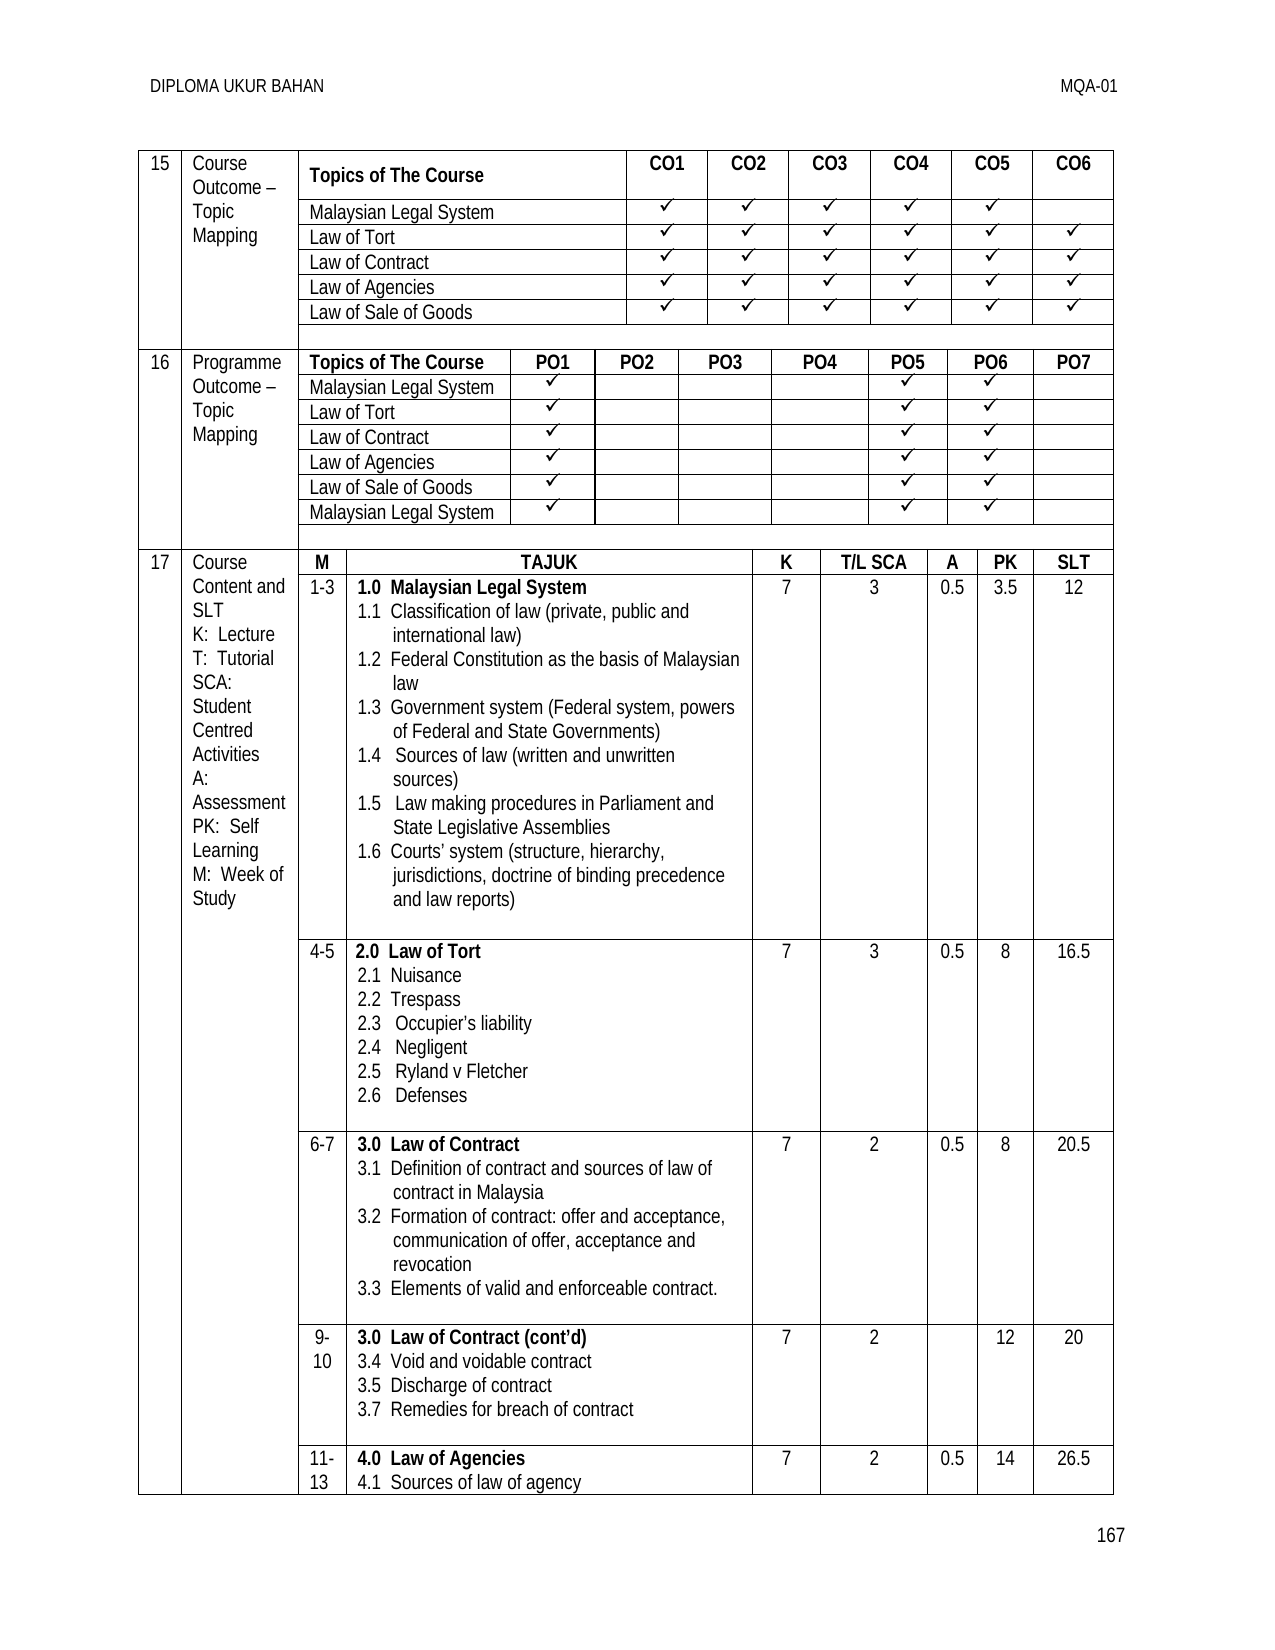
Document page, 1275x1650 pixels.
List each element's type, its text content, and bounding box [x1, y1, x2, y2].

table_cell [511, 425, 594, 449]
table_cell [627, 275, 707, 299]
table_cell 2 [821, 1132, 927, 1324]
table_header CO6 [1033, 151, 1113, 199]
table_cell [948, 425, 1033, 449]
table_cell Law of Contract [299, 250, 626, 274]
table_cell PO5 [869, 350, 947, 374]
table_cell 0.5 [928, 1132, 977, 1324]
table_cell [511, 450, 594, 474]
table_cell PK [978, 550, 1033, 574]
table_cell [772, 375, 868, 399]
table_cell 17 [139, 550, 181, 1494]
table_cell PO1 [511, 350, 594, 374]
table_cell [948, 500, 1033, 524]
table_cell [948, 400, 1033, 424]
table_cell [708, 300, 788, 324]
table_cell [708, 250, 788, 274]
table_cell [1034, 450, 1113, 474]
table_cell 26.5 [1034, 1446, 1113, 1494]
table_cell 2.0 Law of Tort 2.1 Nuisance 2.2 Trespass 2.3 Occupier’s liability 2.4 Negligent 2.5 Ryland v Fletcher 2.6 Defenses [347, 940, 752, 1131]
table_header CO3 [789, 151, 870, 199]
table_cell Law of Tort [299, 225, 626, 249]
table_cell [772, 400, 868, 424]
table_cell [1033, 250, 1113, 274]
table_cell [789, 225, 870, 249]
table_cell [1033, 225, 1113, 249]
table_cell Law of Agencies [299, 275, 626, 299]
table_cell PO3 [679, 350, 771, 374]
table_cell 7 [753, 575, 820, 938]
table_cell 8 [978, 1132, 1033, 1324]
table_cell 3.0 Law of Contract 3.1 Definition of contract and sources of law of contract in Malaysia 3.2 Formation of contract: offer and acceptance, communication of offer, acceptance and revocation 3.3 Elements of valid and enforceable contract. [347, 1132, 752, 1324]
table_header CO5 [952, 151, 1032, 199]
table_header CO1 [627, 151, 707, 199]
table_cell [948, 375, 1033, 399]
table_cell [948, 475, 1033, 499]
table_header CO4 [871, 151, 951, 199]
table_cell 6-7 [299, 1132, 346, 1324]
table_cell [1034, 500, 1113, 524]
table_cell [772, 425, 868, 449]
table_cell [928, 1325, 977, 1445]
table_cell Law of Contract [299, 425, 510, 449]
table_cell [952, 200, 1032, 224]
table_cell [871, 225, 951, 249]
table_cell [952, 275, 1032, 299]
table_cell 16.5 [1034, 940, 1113, 1131]
table_cell [627, 225, 707, 249]
table_cell 3.5 [978, 575, 1033, 938]
table_header Course Outcome – Topic Mapping [182, 151, 298, 349]
table_cell [596, 450, 678, 474]
table_cell 3 [821, 575, 927, 938]
table_header Topics of The Course [299, 151, 626, 199]
table_cell [1033, 275, 1113, 299]
table_cell [871, 250, 951, 274]
table_cell Malaysian Legal System [299, 500, 510, 524]
table_cell [627, 300, 707, 324]
table_cell Law of Tort [299, 400, 510, 424]
table_cell M [299, 550, 346, 574]
table_cell [708, 275, 788, 299]
table_cell [869, 425, 947, 449]
table_cell [772, 500, 868, 524]
table_cell 3.0 Law of Contract (cont’d) 3.4 Void and voidable contract 3.5 Discharge of contract 3.7 Remedies for breach of contract [347, 1325, 752, 1445]
table_cell [679, 500, 771, 524]
table_cell SLT [1034, 550, 1113, 574]
table_cell [789, 275, 870, 299]
table_cell [596, 375, 678, 399]
table_cell PO4 [772, 350, 868, 374]
table_cell [627, 200, 707, 224]
table_cell [1034, 475, 1113, 499]
table_cell [789, 200, 870, 224]
table_cell 2 [821, 1446, 927, 1494]
table_cell [869, 475, 947, 499]
table_cell [627, 250, 707, 274]
table_cell [952, 225, 1032, 249]
table_cell [299, 525, 1113, 549]
table_header CO2 [708, 151, 788, 199]
table_cell 2 [821, 1325, 927, 1445]
table_cell Topics of The Course [299, 350, 510, 374]
table_cell 9-10 [299, 1325, 346, 1445]
table_cell [708, 200, 788, 224]
table_cell 0.5 [928, 1446, 977, 1494]
table_cell Course Content and SLT K: Lecture T: Tutorial SCA: Student Centred Activities A: Assessment PK: Self Learning M: Week of Study [182, 550, 298, 1494]
table_cell Law of Agencies [299, 450, 510, 474]
table_cell [869, 500, 947, 524]
table_cell Malaysian Legal System [299, 200, 626, 224]
table_cell 11-13 [299, 1446, 346, 1494]
table_cell [596, 475, 678, 499]
table_cell Law of Sale of Goods [299, 300, 626, 324]
table_cell [871, 275, 951, 299]
table_cell [511, 500, 594, 524]
table_cell [679, 375, 771, 399]
table_cell 20 [1034, 1325, 1113, 1445]
table_cell [789, 300, 870, 324]
table_cell [596, 400, 678, 424]
table_cell [596, 425, 678, 449]
table_cell 3 [821, 940, 927, 1131]
table_cell [772, 475, 868, 499]
table_cell [1034, 375, 1113, 399]
table_cell [1033, 200, 1113, 224]
table_cell 4-5 [299, 940, 346, 1131]
table_cell PO2 [596, 350, 678, 374]
table_cell T/L SCA [821, 550, 927, 574]
table_cell 7 [753, 940, 820, 1131]
table_cell [596, 500, 678, 524]
table_cell [511, 375, 594, 399]
table_cell [511, 400, 594, 424]
table_cell 1-3 [299, 575, 346, 938]
table_cell 0.5 [928, 940, 977, 1131]
table_cell [772, 450, 868, 474]
table_cell [789, 250, 870, 274]
table_cell 0.5 [928, 575, 977, 938]
table_cell 12 [1034, 575, 1113, 938]
table_cell TAJUK [347, 550, 752, 574]
table_cell [679, 475, 771, 499]
table_cell A [928, 550, 977, 574]
table_cell PO6 [948, 350, 1033, 374]
table_cell [679, 425, 771, 449]
table_cell 7 [753, 1446, 820, 1494]
table_cell 7 [753, 1325, 820, 1445]
table_cell [299, 325, 1113, 349]
table_cell [948, 450, 1033, 474]
table_cell Programme Outcome – Topic Mapping [182, 350, 298, 549]
table_cell [511, 475, 594, 499]
table_cell 16 [139, 350, 181, 549]
table_cell 7 [753, 1132, 820, 1324]
table_cell Malaysian Legal System [299, 375, 510, 399]
table_cell [1034, 400, 1113, 424]
table_cell [871, 300, 951, 324]
table_cell [952, 250, 1032, 274]
table_cell [1034, 425, 1113, 449]
table_cell K [753, 550, 820, 574]
table_cell [952, 300, 1032, 324]
table_cell [869, 400, 947, 424]
table_cell 14 [978, 1446, 1033, 1494]
table_cell PO7 [1034, 350, 1113, 374]
table_header 15 [139, 151, 181, 349]
table_cell 20.5 [1034, 1132, 1113, 1324]
table_cell 1.0 Malaysian Legal System 1.1 Classification of law (private, public and international law) 1.2 Federal Constitution as the basis of Malaysian law 1.3 Government system (Federal system, powers of Federal and State Governments) 1.4 Sources of law (written and unwritten sources) 1.5 Law making procedures in Parliament and State Legislative Assemblies 1.6 Courts’ system (structure, hierarchy, jurisdictions, doctrine of binding precedence and law reports) [347, 575, 752, 938]
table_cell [347, 1446, 752, 1494]
table_cell [869, 450, 947, 474]
table_cell [679, 400, 771, 424]
table_cell 12 [978, 1325, 1033, 1445]
table_cell [679, 450, 771, 474]
table_cell [869, 375, 947, 399]
table_cell Law of Sale of Goods [299, 475, 510, 499]
table_cell 8 [978, 940, 1033, 1131]
table_cell [871, 200, 951, 224]
table_cell [1033, 300, 1113, 324]
table_cell [708, 225, 788, 249]
